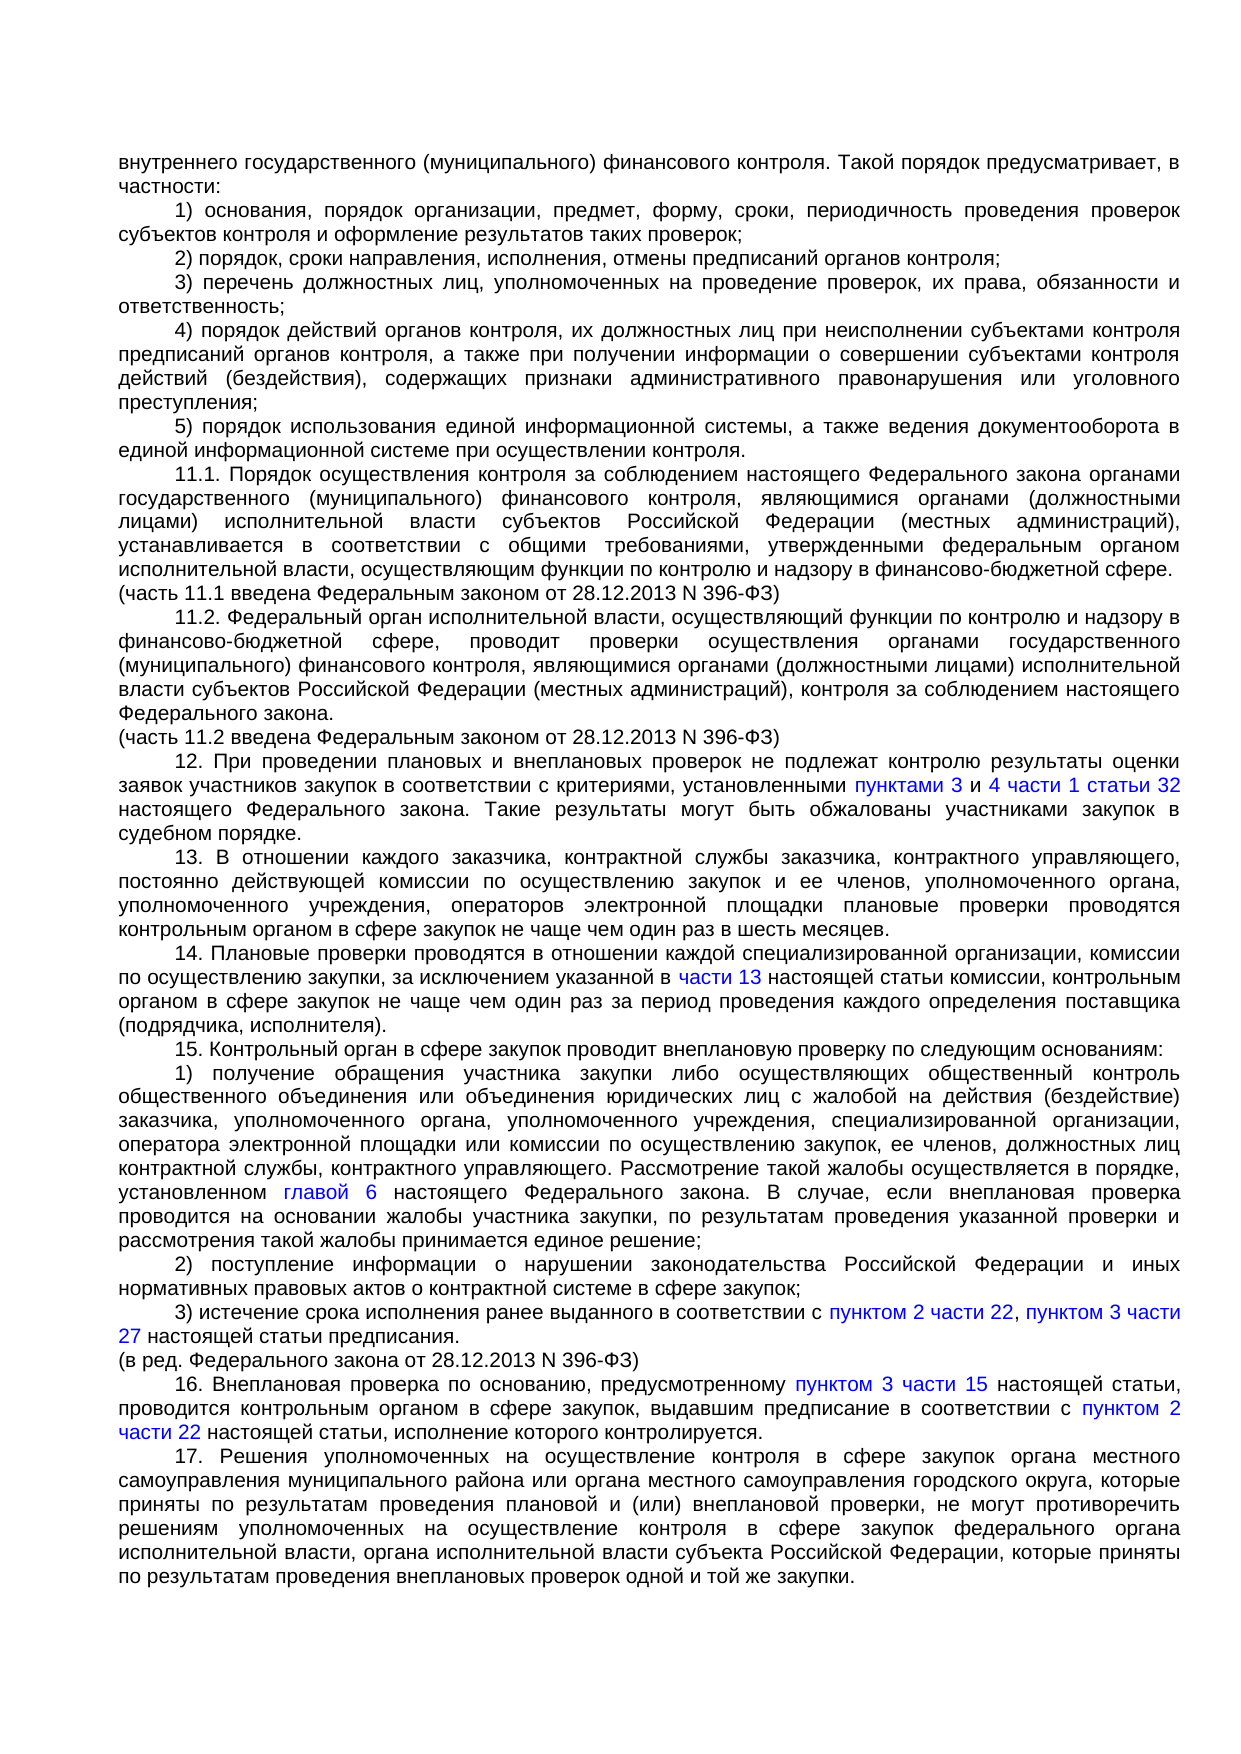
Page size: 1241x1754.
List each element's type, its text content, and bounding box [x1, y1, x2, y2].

text (часть 11.1 введена Федеральным законом от 28.12.2013 N 396-ФЗ) [118, 581, 1181, 605]
text 5) порядок использования единой информационной системы, а также ведения документооборота в единой информационной системе при осуществлении контроля. [118, 413, 1181, 461]
text 13. В отношении каждого заказчика, контрактной службы заказчика, контрактного управляющего, постоянно действующей комиссии по осуществлению закупок и ее членов, уполномоченного органа, уполномоченного учреждения, операторов электронной площадки плановые проверки проводятся контрольным органом в сфере закупок не чаще чем один раз в шесть месяцев. [118, 845, 1181, 941]
text 16. Внеплановая проверка по основанию, предусмотренному пунктом 3 части 15 настоящей статьи, проводится контрольным органом в сфере закупок, выдавшим предписание в соответствии с пунктом 2 части 22 настоящей статьи, исполнение которого контролируется. [118, 1372, 1181, 1444]
text 2) поступление информации о нарушении законодательства Российской Федерации и иных нормативных правовых актов о контрактной системе в сфере закупок; [118, 1252, 1181, 1300]
text 15. Контрольный орган в сфере закупок проводит внеплановую проверку по следующим основаниям: [118, 1036, 1181, 1060]
text 11.2. Федеральный орган исполнительной власти, осуществляющий функции по контролю и надзору в финансово-бюджетной сфере, проводит проверки осуществления органами государственного (муниципального) финансового контроля, являющимися органами (должностными лицами) исполнительной власти субъектов Российской Федерации (местных администраций), контроля за соблюдением настоящего Федерального закона. [118, 605, 1181, 725]
text 2) порядок, сроки направления, исполнения, отмены предписаний органов контроля; [118, 246, 1181, 270]
text 1) получение обращения участника закупки либо осуществляющих общественный контроль общественного объединения или объединения юридических лиц с жалобой на действия (бездействие) заказчика, уполномоченного органа, уполномоченного учреждения, специализированной организации, оператора электронной площадки или комиссии по осуществлению закупок, ее членов, должностных лиц контрактной службы, контрактного управляющего. Рассмотрение такой жалобы осуществляется в порядке, установленном главой 6 настоящего Федерального закона. В случае, если внеплановая проверка проводится на основании жалобы участника закупки, по результатам проведения указанной проверки и рассмотрения такой жалобы принимается единое решение; [118, 1060, 1181, 1252]
text 1) основания, порядок организации, предмет, форму, сроки, периодичность проведения проверок субъектов контроля и оформление результатов таких проверок; [118, 198, 1181, 246]
text 17. Решения уполномоченных на осуществление контроля в сфере закупок органа местного самоуправления муниципального района или органа местного самоуправления городского округа, которые приняты по результатам проведения плановой и (или) внеплановой проверки, не могут противоречить решениям уполномоченных на осуществление контроля в сфере закупок федерального органа исполнительной власти, органа исполнительной власти субъекта Российской Федерации, которые приняты по результатам проведения внеплановых проверок одной и той же закупки. [118, 1444, 1181, 1587]
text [118, 150, 1181, 198]
text 12. При проведении плановых и внеплановых проверок не подлежат контролю результаты оценки заявок участников закупок в соответствии с критериями, установленными пунктами 3 и 4 части 1 статьи 32 настоящего Федерального закона. Такие результаты могут быть обжалованы участниками закупок в судебном порядке. [118, 749, 1181, 845]
text 3) перечень должностных лиц, уполномоченных на проведение проверок, их права, обязанности и ответственность; [118, 270, 1181, 318]
text 3) истечение срока исполнения ранее выданного в соответствии с пунктом 2 части 22, пунктом 3 части 27 настоящей статьи предписания. [118, 1300, 1181, 1348]
text 4) порядок действий органов контроля, их должностных лиц при неисполнении субъектами контроля предписаний органов контроля, а также при получении информации о совершении субъектами контроля действий (бездействия), содержащих признаки административного правонарушения или уголовного преступления; [118, 318, 1181, 413]
text (часть 11.2 введена Федеральным законом от 28.12.2013 N 396-ФЗ) [118, 725, 1181, 749]
text 14. Плановые проверки проводятся в отношении каждой специализированной организации, комиссии по осуществлению закупки, за исключением указанной в части 13 настоящей статьи комиссии, контрольным органом в сфере закупок не чаще чем один раз за период проведения каждого определения поставщика (подрядчика, исполнителя). [118, 941, 1181, 1036]
text (в ред. Федерального закона от 28.12.2013 N 396-ФЗ) [118, 1348, 1181, 1372]
text 11.1. Порядок осуществления контроля за соблюдением настоящего Федерального закона органами государственного (муниципального) финансового контроля, являющимися органами (должностными лицами) исполнительной власти субъектов Российской Федерации (местных администраций), устанавливается в соответствии с общими требованиями, утвержденными федеральным органом исполнительной власти, осуществляющим функции по контролю и надзору в финансово-бюджетной сфере. [118, 461, 1181, 581]
